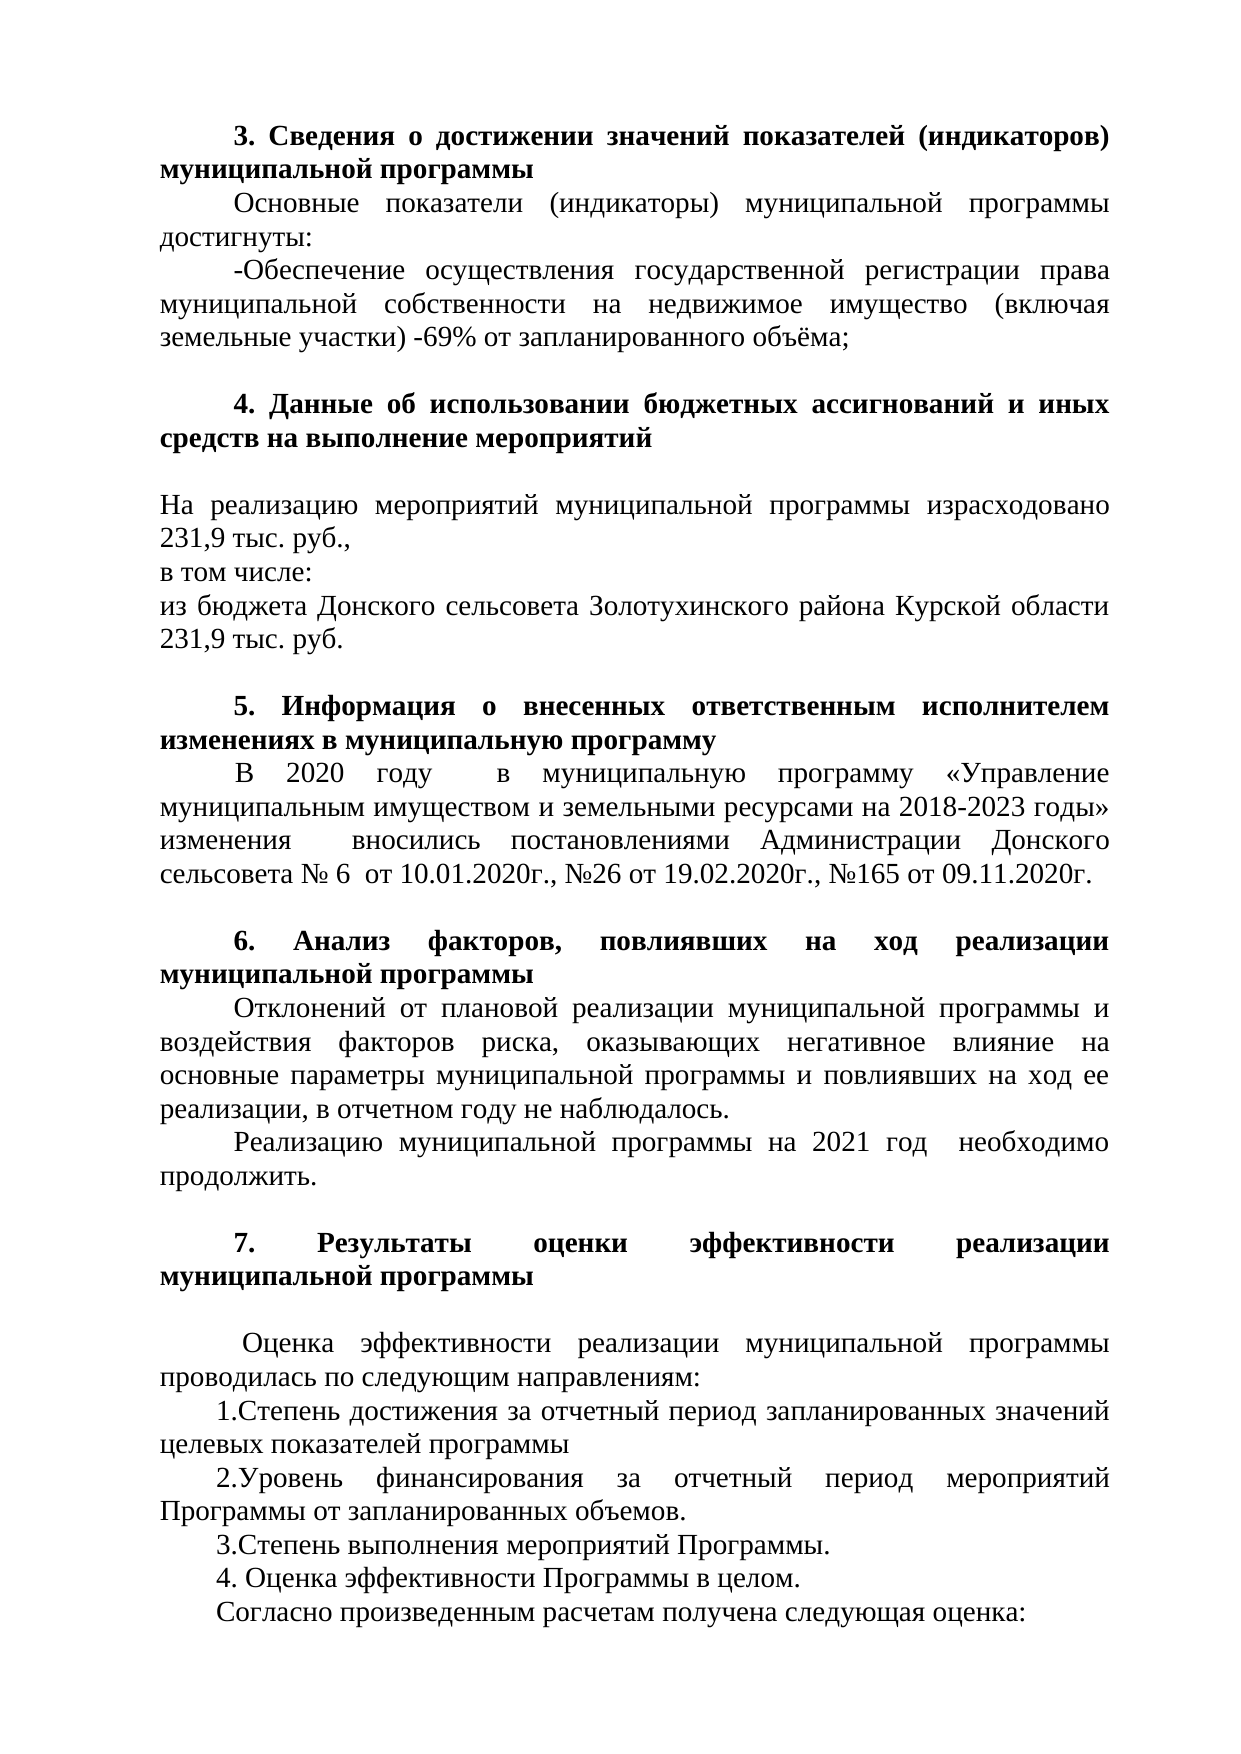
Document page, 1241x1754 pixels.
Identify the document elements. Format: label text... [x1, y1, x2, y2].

text Реализацию муниципальной программы на 2021 год необходимо продолжить. [159, 1124, 1110, 1191]
text 1.Степень достижения за отчетный период запланированных значений целевых показателей программы [159, 1393, 1110, 1460]
text Отклонений от плановой реализации муниципальной программы и воздействия факторов риска, оказывающих негативное влияние на основные параметры муниципальной программы и повлиявших на ход ее реализации, в отчетном году не наблюдалось. [159, 990, 1110, 1124]
text В 2020 году в муниципальную программу «Управление муниципальным имуществом и земельными ресурсами на 2018-2023 годы» изменения вносились постановлениями Администрации Донского сельсовета № 6 от 10.01.2020г., №26 от 19.02.2020г., №165 от 09.11.2020г. [159, 755, 1110, 889]
text 3.Степень выполнения мероприятий Программы. [159, 1527, 1110, 1560]
text 5. Информация о внесенных ответственным исполнителем изменениях в муниципальную программу [159, 688, 1110, 755]
text 3. Сведения о достижении значений показателей (индикаторов) муниципальной программы [159, 118, 1110, 185]
text На реализацию мероприятий муниципальной программы израсходовано 231,9 тыс. руб., [159, 487, 1110, 554]
text в том числе: [159, 554, 1110, 588]
text из бюджета Донского сельсовета Золотухинского района Курской области 231,9 тыс. руб. [159, 588, 1110, 655]
text 4. Данные об использовании бюджетных ассигнований и иных средств на выполнение мероприятий [159, 386, 1110, 453]
text Оценка эффективности реализации муниципальной программы проводилась по следующим направлениям: [159, 1326, 1110, 1393]
text 6. Анализ факторов, повлиявших на ход реализации муниципальной программы [159, 923, 1110, 990]
text 2.Уровень финансирования за отчетный период мероприятий Программы от запланированных объемов. [159, 1460, 1110, 1527]
text 7. Результаты оценки эффективности реализации муниципальной программы [159, 1225, 1110, 1292]
text 4. Оценка эффективности Программы в целом. [159, 1560, 1110, 1594]
text Согласно произведенным расчетам получена следующая оценка: [159, 1594, 1110, 1627]
text Основные показатели (индикаторы) муниципальной программы достигнуты: [159, 185, 1110, 252]
text -Обеспечение осуществления государственной регистрации права муниципальной собственности на недвижимое имущество (включая земельные участки) -69% от запланированного объёма; [159, 252, 1110, 353]
